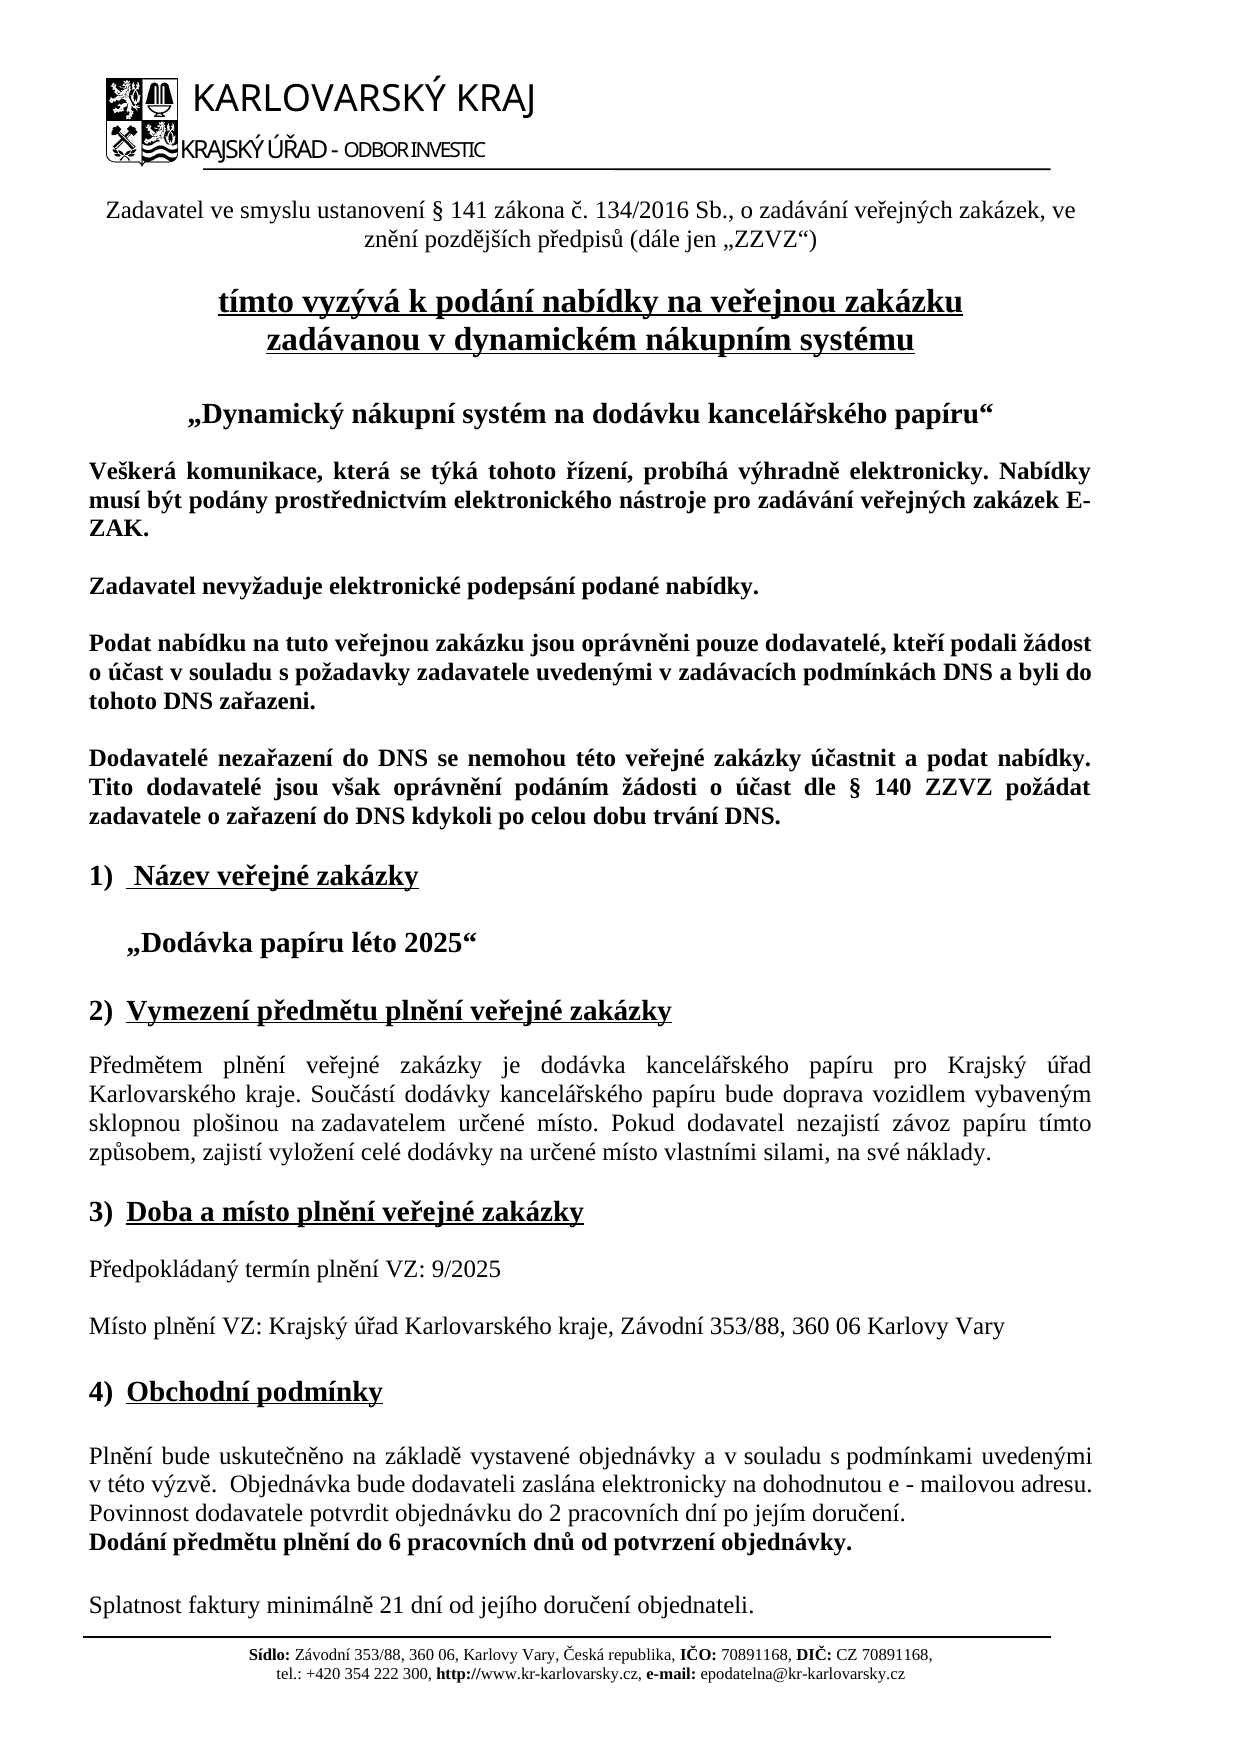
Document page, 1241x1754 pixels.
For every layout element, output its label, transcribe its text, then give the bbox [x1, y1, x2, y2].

text zadávanou v dynamickém nákupním systému [89, 319, 1092, 358]
text Plnění bude uskutečněno na základě vystavené objednávky a v souladu s podmínkami uvedenými v této výzvě. Objednávka bude dodavateli zaslána elektronicky na dohodnutou e - mailovou adresu. Povinnost dodavatele potvrdit objednávku do 2 pracovních dní po jejím doručení. [89, 1441, 1092, 1527]
text Zadavatel ve smyslu ustanovení § 141 zákona č. 134/2016 Sb., o zadávání veřejných zakázek, ve znění pozdějších předpisů (dále jen „ZZVZ“) [89, 195, 1092, 252]
list Obchodní podmínky [89, 1374, 1092, 1407]
list Název veřejné zakázky [89, 858, 1092, 892]
text Dodání předmětu plnění do 6 pracovních dnů od potvrzení objednávky. [89, 1527, 1092, 1556]
text Podat nabídku na tuto veřejnou zakázku jsou oprávněni pouze dodavatelé, kteří podali žádost o účast v souladu s požadavky zadavatele uvedenými v zadávacích podmínkách DNS a byli do tohoto DNS zařazeni. [89, 628, 1092, 715]
text Zadavatel nevyžaduje elektronické podepsání podané nabídky. [89, 571, 1092, 600]
text Předmětem plnění veřejné zakázky je dodávka kancelářského papíru pro Krajský úřad Karlovarského kraje. Součástí dodávky kancelářského papíru bude doprava vozidlem vybaveným sklopnou plošinou na zadavatelem určené místo. Pokud dodavatel nezajistí závoz papíru tímto způsobem, zajistí vyložení celé dodávky na určené místo vlastními silami, na své náklady. [89, 1050, 1092, 1165]
text Místo plnění VZ: Krajský úřad Karlovarského kraje, Závodní 353/88, 360 06 Karlovy Vary [89, 1311, 1092, 1340]
text „Dynamický nákupní systém na dodávku kancelářského papíru“ [89, 396, 1092, 430]
text tímto vyzývá k podání nabídky na veřejnou zakázku [89, 281, 1092, 319]
list Doba a místo plnění veřejné zakázky [89, 1194, 1092, 1228]
text „Dodávka papíru léto 2025“ [126, 926, 1092, 959]
picture [106, 78, 178, 167]
text Dodavatelé nezařazení do DNS se nemohou této veřejné zakázky účastnit a podat nabídky. Tito dodavatelé jsou však oprávnění podáním žádosti o účast dle § 140 ZZVZ požádat zadavatele o zařazení do DNS kdykoli po celou dobu trvání DNS. [89, 743, 1092, 830]
text Předpokládaný termín plnění VZ: 9/2025 [89, 1254, 1092, 1283]
list Vymezení předmětu plnění veřejné zakázky [89, 993, 1092, 1026]
text Veškerá komunikace, která se týká tohoto řízení, probíhá výhradně elektronicky. Nabídky musí být podány prostřednictvím elektronického nástroje pro zadávání veřejných zakázek E-ZAK. [89, 456, 1092, 542]
text Splatnost faktury minimálně 21 dní od jejího doručení objednateli. [89, 1590, 1092, 1619]
